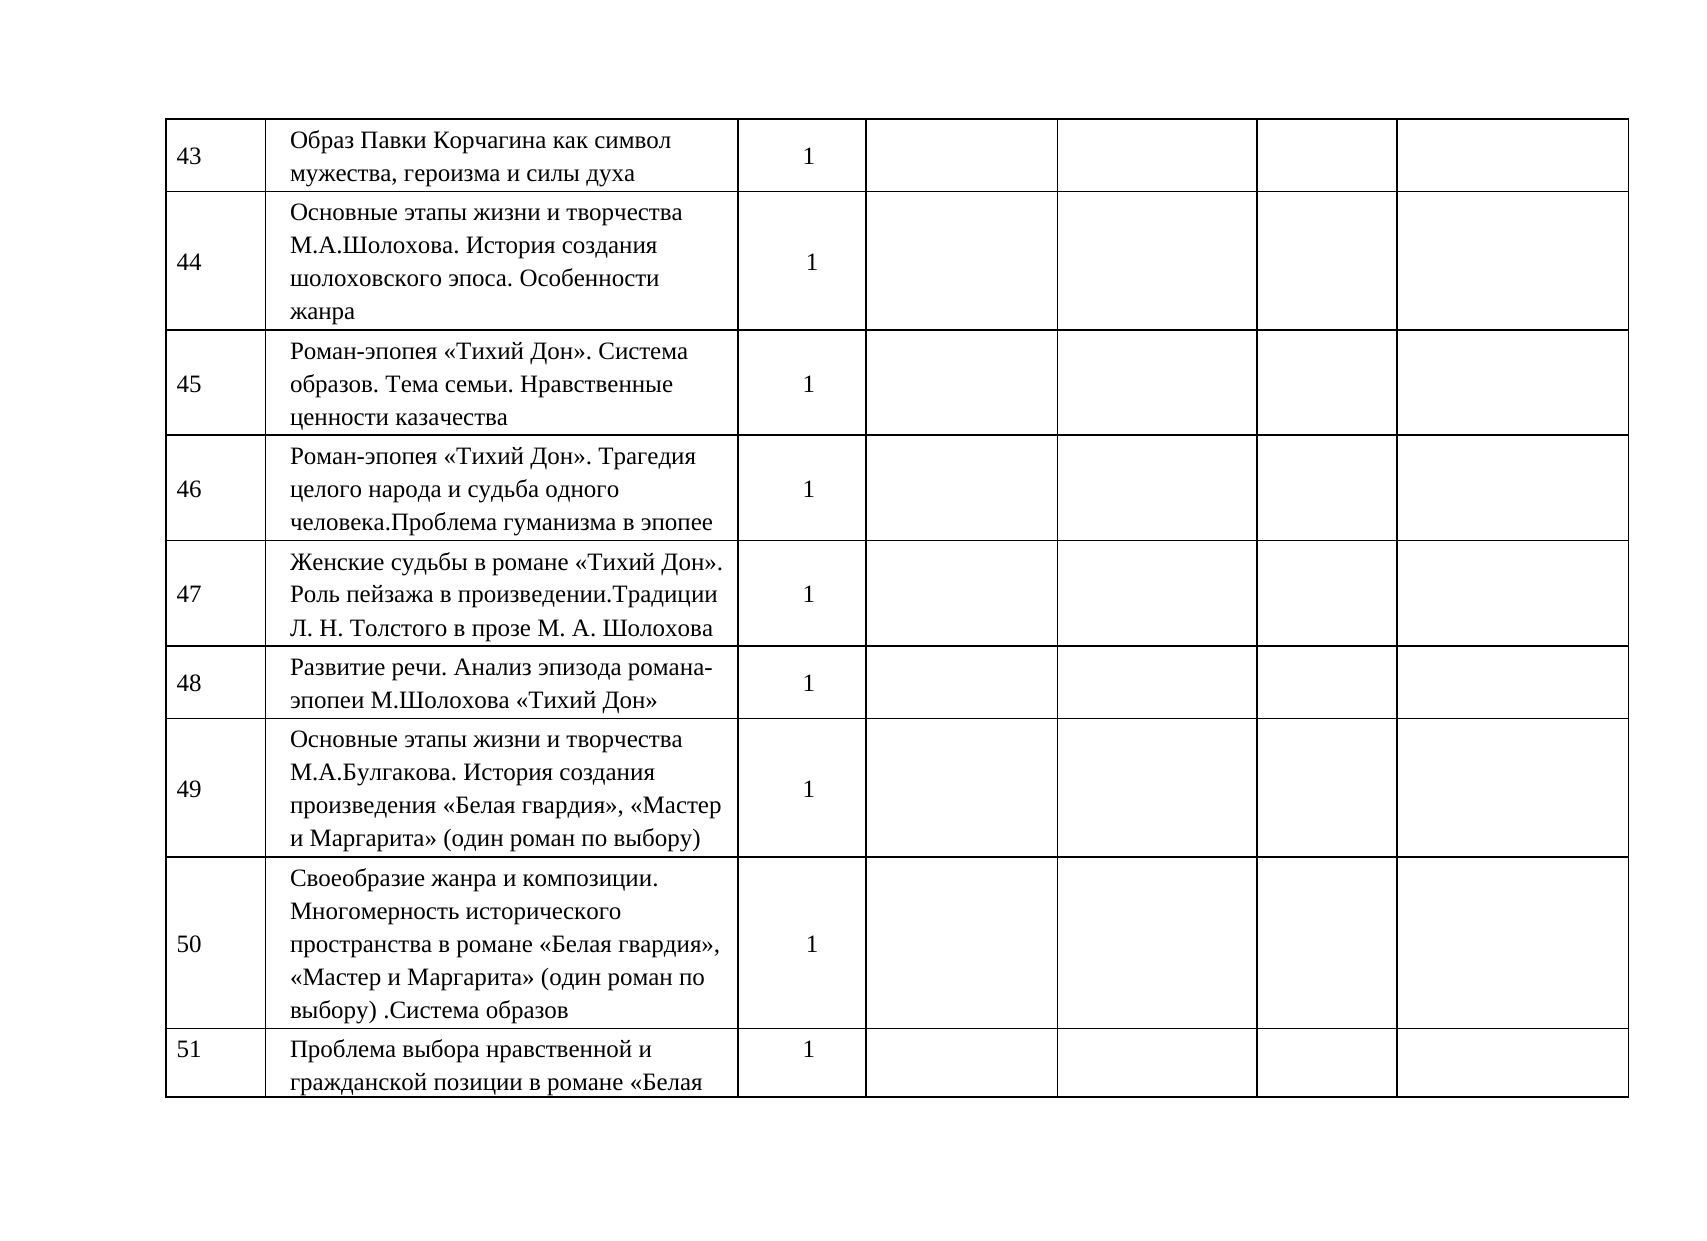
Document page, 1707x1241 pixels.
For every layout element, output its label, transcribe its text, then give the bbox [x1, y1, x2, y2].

table_cell [1258, 436, 1396, 540]
table_cell [1258, 719, 1396, 856]
table_cell Роман-эпопея «Тихий Дон». Система образов. Тема семьи. Нравственные ценности казачества [266, 331, 737, 434]
table_cell [867, 541, 1057, 645]
table_cell [1058, 1029, 1256, 1096]
table_cell [1258, 120, 1396, 191]
table_cell [867, 331, 1057, 434]
table_cell [1398, 120, 1628, 191]
table_cell 49 [167, 719, 265, 856]
table_cell Роман-эпопея «Тихий Дон». Трагедия целого народа и судьба одного человека.Проблема гуманизма в эпопее [266, 436, 737, 540]
table_cell [1058, 858, 1256, 1027]
table_cell 1 [739, 858, 865, 1027]
table_cell [1398, 647, 1628, 718]
table_cell [867, 858, 1057, 1027]
table_cell [1058, 120, 1256, 191]
table_cell [1058, 192, 1256, 329]
table_cell [1258, 192, 1396, 329]
table_cell [1058, 719, 1256, 856]
table_cell [1058, 647, 1256, 718]
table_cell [266, 1029, 737, 1096]
table_cell 1 [739, 719, 865, 856]
table_cell Образ Павки Корчагина как символ мужества, героизма и силы духа [266, 120, 737, 191]
table_cell 44 [167, 192, 265, 329]
table_cell Развитие речи. Анализ эпизода романа-эпопеи М.Шолохова «Тихий Дон» [266, 647, 737, 718]
table_cell [1258, 331, 1396, 434]
table_cell 1 [739, 120, 865, 191]
table_cell [1258, 647, 1396, 718]
table_cell [1398, 858, 1628, 1027]
table_cell 1 [739, 331, 865, 434]
table_cell 43 [167, 120, 265, 191]
table_cell [1058, 436, 1256, 540]
table_cell 1 [739, 1029, 865, 1096]
table_cell 1 [739, 192, 865, 329]
table_cell 51 [167, 1029, 265, 1096]
table_cell [1398, 541, 1628, 645]
table_cell [867, 120, 1057, 191]
table_cell [1258, 858, 1396, 1027]
table_cell 1 [739, 436, 865, 540]
table_cell [867, 192, 1057, 329]
table_cell [1258, 1029, 1396, 1096]
table_cell 47 [167, 541, 265, 645]
table_cell Своеобразие жанра и композиции. Многомерность исторического пространства в романе «Белая гвардия», «Мастер и Маргарита» (один роман по выбору) .Система образов [266, 858, 737, 1027]
table_cell [867, 719, 1057, 856]
table_cell [1398, 436, 1628, 540]
table_cell 46 [167, 436, 265, 540]
table_cell [1398, 331, 1628, 434]
table_cell [1058, 541, 1256, 645]
table_cell [867, 1029, 1057, 1096]
table_cell Основные этапы жизни и творчества М.А.Булгакова. История создания произведения «Белая гвардия», «Мастер и Маргарита» (один роман по выбору) [266, 719, 737, 856]
table_cell [1398, 192, 1628, 329]
table_cell 45 [167, 331, 265, 434]
table_cell [867, 647, 1057, 718]
table_cell 50 [167, 858, 265, 1027]
table_cell 1 [739, 541, 865, 645]
table_cell [1398, 719, 1628, 856]
table_cell 48 [167, 647, 265, 718]
table_cell [1058, 331, 1256, 434]
table_cell [1258, 541, 1396, 645]
table_cell [867, 436, 1057, 540]
table_cell [1398, 1029, 1628, 1096]
table_cell 1 [739, 647, 865, 718]
table_cell Женские судьбы в романе «Тихий Дон». Роль пейзажа в произведении.Традиции Л. Н. Толстого в прозе М. А. Шолохова [266, 541, 737, 645]
table_cell Основные этапы жизни и творчества М.А.Шолохова. История создания шолоховского эпоса. Особенности жанра [266, 192, 737, 329]
